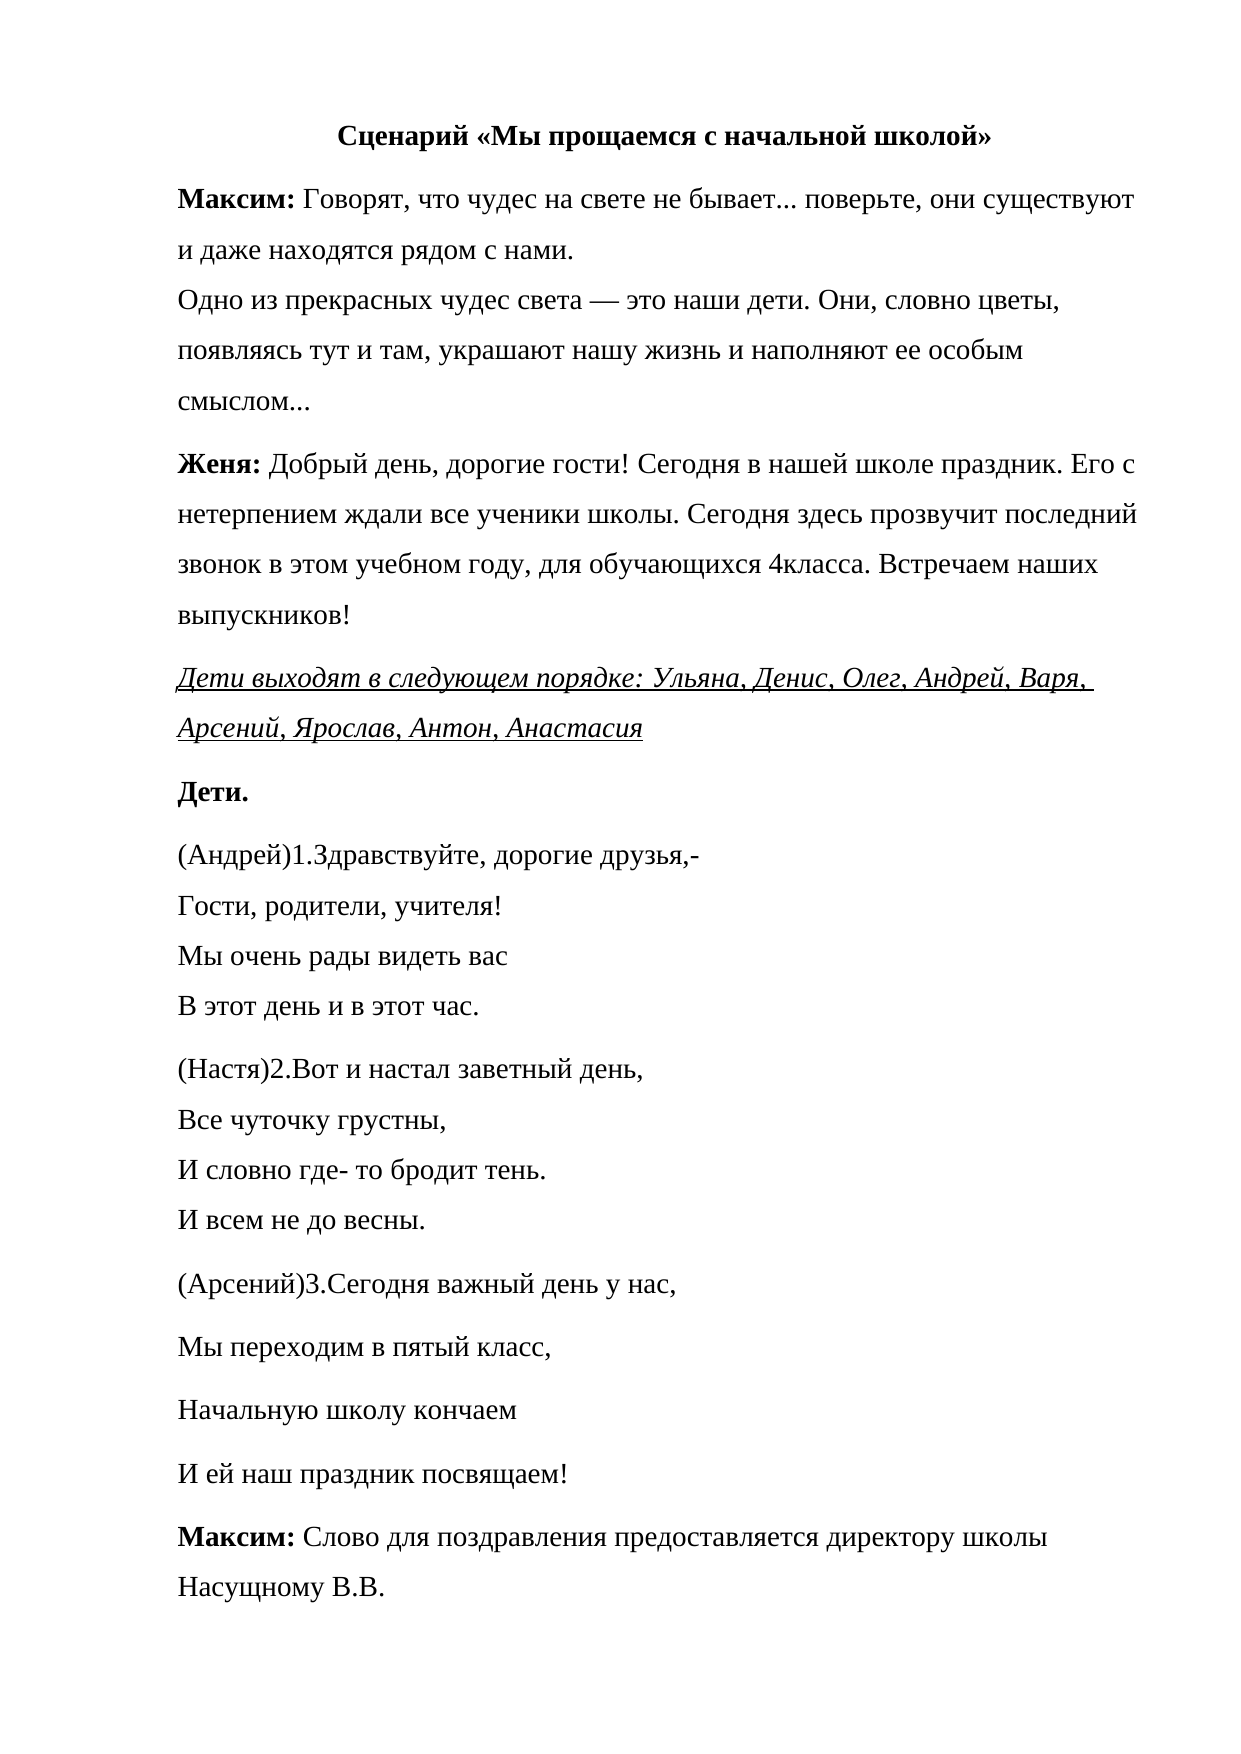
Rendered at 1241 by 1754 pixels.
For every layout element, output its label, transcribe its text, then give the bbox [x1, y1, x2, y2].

text Дети выходят в следующем порядке: Ульяна, Денис, Олег, Андрей, Варя, Арсений, Ярослав, Антон, Анастасия [177, 660, 1152, 744]
text Начальную школу кончаем [177, 1392, 1152, 1426]
text Максим: Слово для поздравления предоставляется директору школы Насущному В.В. [177, 1519, 1152, 1603]
text Сценарий «Мы прощаемся с начальной школой» [177, 118, 1152, 152]
text Женя: Добрый день, дорогие гости! Сегодня в нашей школе праздник. Его с нетерпением ждали все ученики школы. Сегодня здесь прозвучит последний звонок в этом учебном году, для обучающихся 4класса. Встречаем наших выпускников! [177, 446, 1152, 631]
text (Настя)2.Вот и настал заветный день, Все чуточку грустны, И словно где- то бродит тень. И всем не до весны. [177, 1052, 1152, 1236]
text Дети. [177, 774, 1152, 807]
text (Арсений)3.Сегодня важный день у нас, [177, 1266, 1152, 1299]
text (Андрей)1.Здравствуйте, дорогие друзья,- Гости, родители, учителя! Мы очень рады видеть вас В этот день и в этот час. [177, 837, 1152, 1022]
text Мы переходим в пятый класс, [177, 1329, 1152, 1363]
text Максим: Говорят, что чудес на свете не бывает... поверьте, они существуют и даже находятся рядом с нами. Одно из прекрасных чудес света — это наши дети. Они, словно цветы, появляясь тут и там, украшают нашу жизнь и наполняют ее особым смыслом... [177, 181, 1152, 416]
text И ей наш праздник посвящаем! [177, 1456, 1152, 1489]
